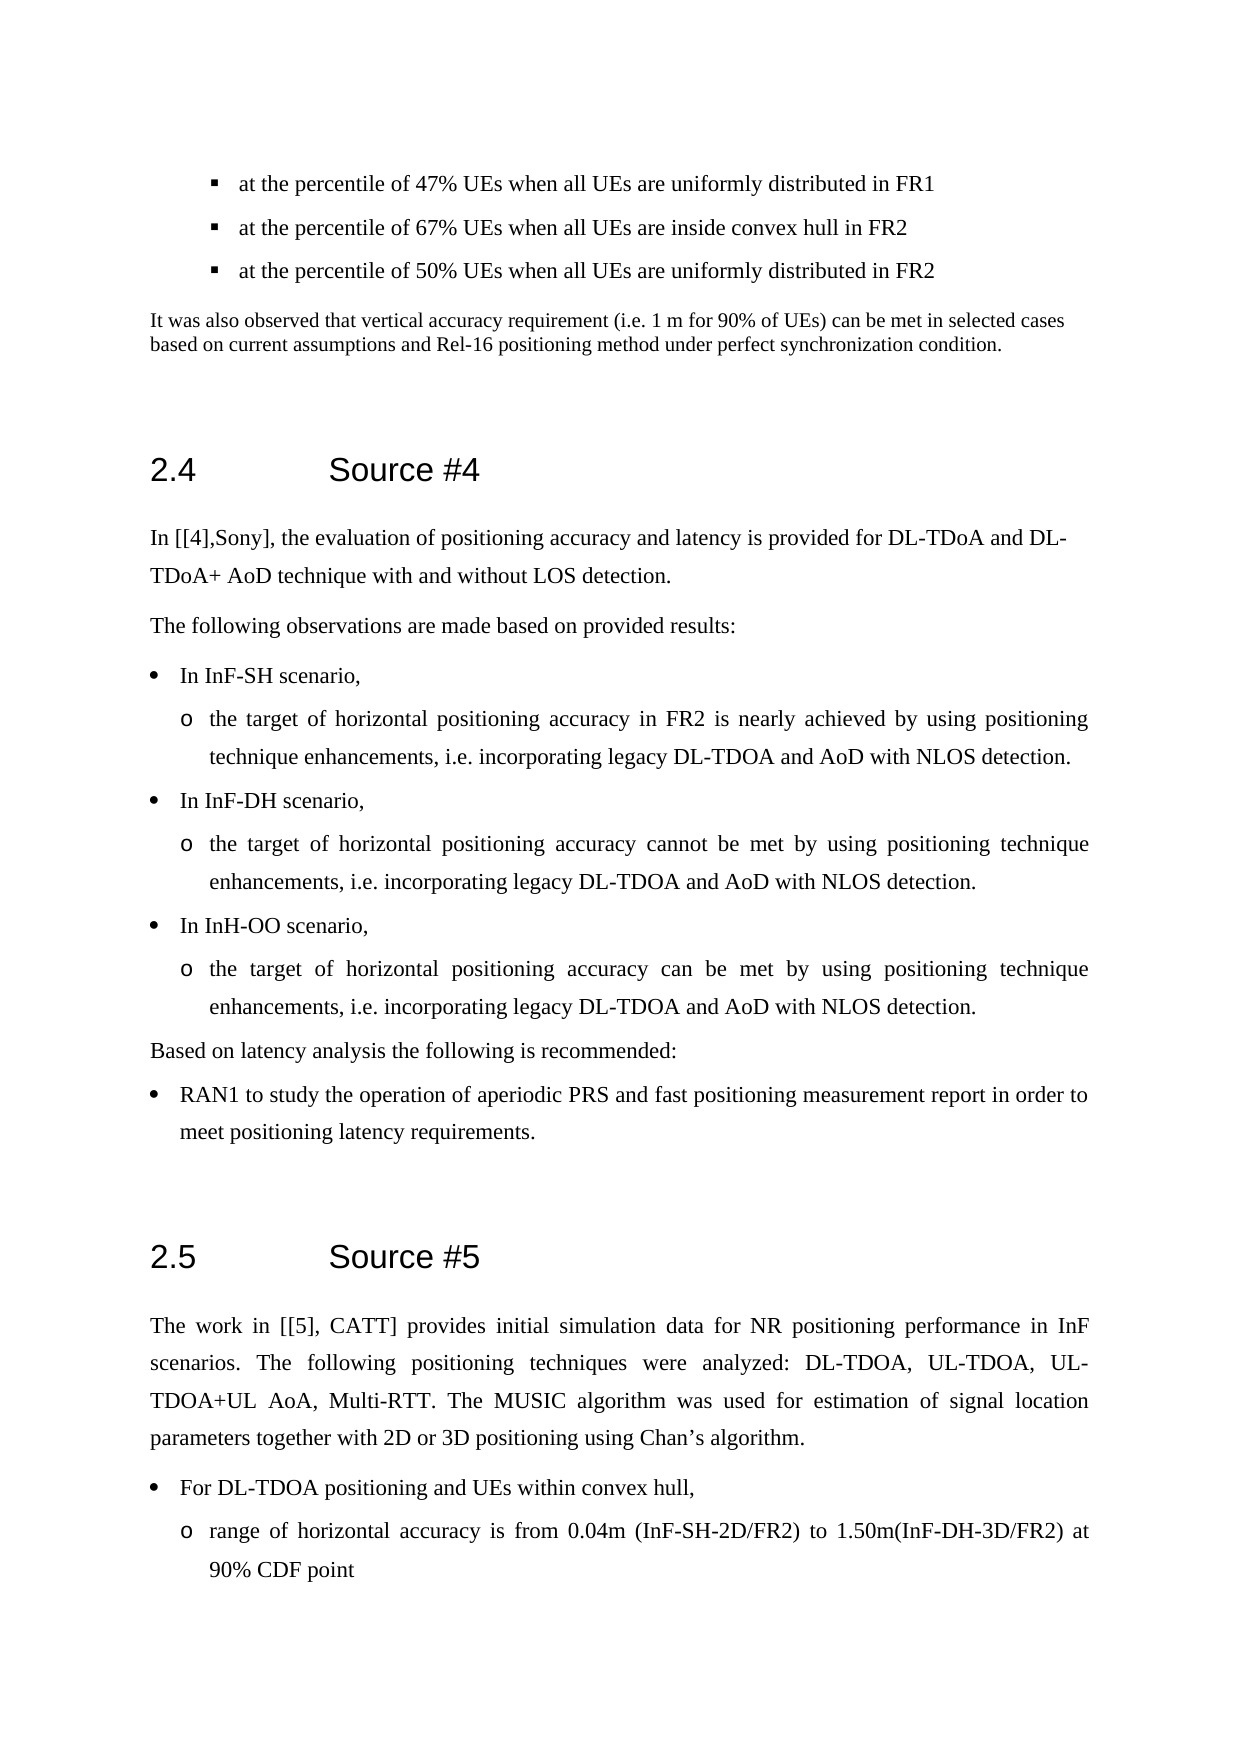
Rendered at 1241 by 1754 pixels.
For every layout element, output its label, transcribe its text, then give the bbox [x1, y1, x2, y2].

subtitle Source #4 [150, 431, 1090, 506]
text The following observations are made based on provided results: [150, 606, 1090, 644]
text The work in [[5], CATT] provides initial simulation data for NR positioning performance in InF scenarios. The following positioning techniques were analyzed: DL-TDOA, UL-TDOA, UL-TDOA+UL AoA, Multi-RTT. The MUSIC algorithm was used for estimation of signal location parameters together with 2D or 3D positioning using Chan’s algorithm. [150, 1306, 1090, 1456]
list In InF-SH scenario, [150, 656, 1090, 694]
list range of horizontal accuracy is from 0.04m (InF-SH-2D/FR2) to 1.50m(InF-DH-3D/FR2) at 90% CDF point [179, 1513, 1090, 1588]
list For DL-TDOA positioning and UEs within convex hull, [150, 1469, 1090, 1506]
subtitle Source #5 [150, 1219, 1090, 1294]
list at the percentile of 67% UEs when all UEs are inside convex hull in FR2 [209, 208, 1090, 246]
list In InF-DH scenario, [150, 781, 1090, 819]
text Based on latency analysis the following is recommended: [150, 1031, 1090, 1069]
list the target of horizontal positioning accuracy cannot be met by using positioning technique enhancements, i.e. incorporating legacy DL-TDOA and AoD with NLOS detection. [179, 825, 1090, 900]
list the target of horizontal positioning accuracy in FR2 is nearly achieved by using positioning technique enhancements, i.e. incorporating legacy DL-TDOA and AoD with NLOS detection. [179, 700, 1090, 775]
list the target of horizontal positioning accuracy can be met by using positioning technique enhancements, i.e. incorporating legacy DL-TDOA and AoD with NLOS detection. [179, 950, 1090, 1025]
list at the percentile of 50% UEs when all UEs are uniformly distributed in FR2 [209, 252, 1090, 289]
text In [[4],Sony], the evaluation of positioning accuracy and latency is provided for DL-TDoA and DL-TDoA+ AoD technique with and without LOS detection. [150, 519, 1090, 594]
list In InH-OO scenario, [150, 906, 1090, 944]
list at the percentile of 47% UEs when all UEs are uniformly distributed in FR1 [209, 164, 1090, 202]
text It was also observed that vertical accuracy requirement (i.e. 1 m for 90% of UEs) can be met in selected cases based on current assumptions and Rel-16 positioning method under perfect synchronization condition. [150, 308, 1090, 356]
list RAN1 to study the operation of aperiodic PRS and fast positioning measurement report in order to meet positioning latency requirements. [150, 1075, 1090, 1150]
